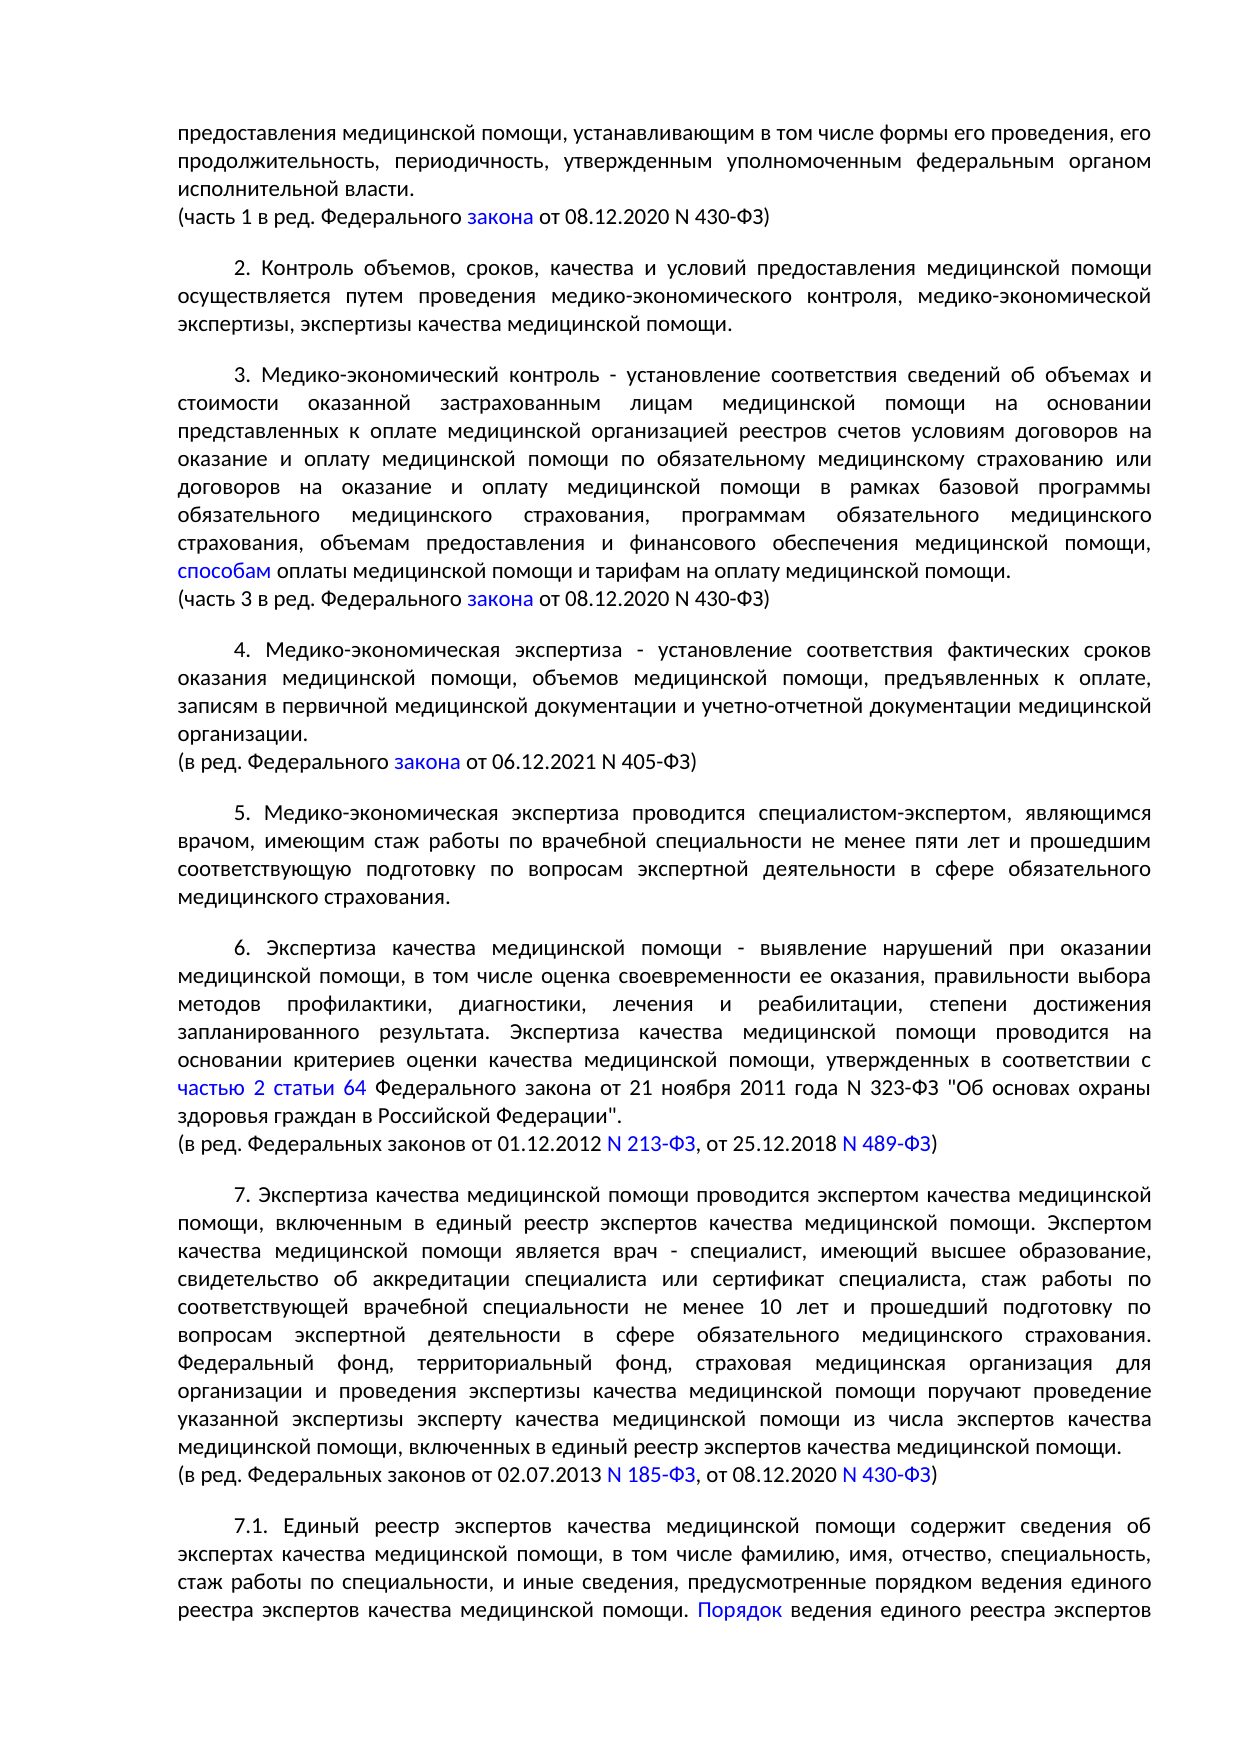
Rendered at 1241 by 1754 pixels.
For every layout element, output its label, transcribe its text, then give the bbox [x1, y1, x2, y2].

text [177, 118, 1152, 202]
text 3. Медико-экономический контроль - установление соответствия сведений об объемах и стоимости оказанной застрахованным лицам медицинской помощи на основании представленных к оплате медицинской организацией реестров счетов условиям договоров на оказание и оплату медицинской помощи по обязательному медицинскому страхованию или договоров на оказание и оплату медицинской помощи в рамках базовой программы обязательного медицинского страхования, программам обязательного медицинского страхования, объемам предоставления и финансового обеспечения медицинской помощи, способам оплаты медицинской помощи и тарифам на оплату медицинской помощи. [177, 360, 1152, 584]
text 4. Медико-экономическая экспертиза - установление соответствия фактических сроков оказания медицинской помощи, объемов медицинской помощи, предъявленных к оплате, записям в первичной медицинской документации и учетно-отчетной документации медицинской организации. [177, 635, 1152, 747]
text (часть 1 в ред. Федерального закона от 08.12.2020 N 430-ФЗ) [177, 202, 1152, 230]
text 2. Контроль объемов, сроков, качества и условий предоставления медицинской помощи осуществляется путем проведения медико-экономического контроля, медико-экономической экспертизы, экспертизы качества медицинской помощи. [177, 253, 1152, 337]
text 6. Экспертиза качества медицинской помощи - выявление нарушений при оказании медицинской помощи, в том числе оценка своевременности ее оказания, правильности выбора методов профилактики, диагностики, лечения и реабилитации, степени достижения запланированного результата. Экспертиза качества медицинской помощи проводится на основании критериев оценки качества медицинской помощи, утвержденных в соответствии с частью 2 статьи 64 Федерального закона от 21 ноября 2011 года N 323-ФЗ "Об основах охраны здоровья граждан в Российской Федерации". [177, 933, 1152, 1129]
text 7. Экспертиза качества медицинской помощи проводится экспертом качества медицинской помощи, включенным в единый реестр экспертов качества медицинской помощи. Экспертом качества медицинской помощи является врач - специалист, имеющий высшее образование, свидетельство об аккредитации специалиста или сертификат специалиста, стаж работы по соответствующей врачебной специальности не менее 10 лет и прошедший подготовку по вопросам экспертной деятельности в сфере обязательного медицинского страхования. Федеральный фонд, территориальный фонд, страховая медицинская организация для организации и проведения экспертизы качества медицинской помощи поручают проведение указанной экспертизы эксперту качества медицинской помощи из числа экспертов качества медицинской помощи, включенных в единый реестр экспертов качества медицинской помощи. [177, 1180, 1152, 1461]
text 5. Медико-экономическая экспертиза проводится специалистом-экспертом, являющимся врачом, имеющим стаж работы по врачебной специальности не менее пяти лет и прошедшим соответствующую подготовку по вопросам экспертной деятельности в сфере обязательного медицинского страхования. [177, 798, 1152, 910]
text (часть 3 в ред. Федерального закона от 08.12.2020 N 430-ФЗ) [177, 584, 1152, 612]
text (в ред. Федерального закона от 06.12.2021 N 405-ФЗ) [177, 747, 1152, 775]
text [177, 1511, 1152, 1623]
text (в ред. Федеральных законов от 02.07.2013 N 185-ФЗ, от 08.12.2020 N 430-ФЗ) [177, 1461, 1152, 1488]
text (в ред. Федеральных законов от 01.12.2012 N 213-ФЗ, от 25.12.2018 N 489-ФЗ) [177, 1129, 1152, 1157]
